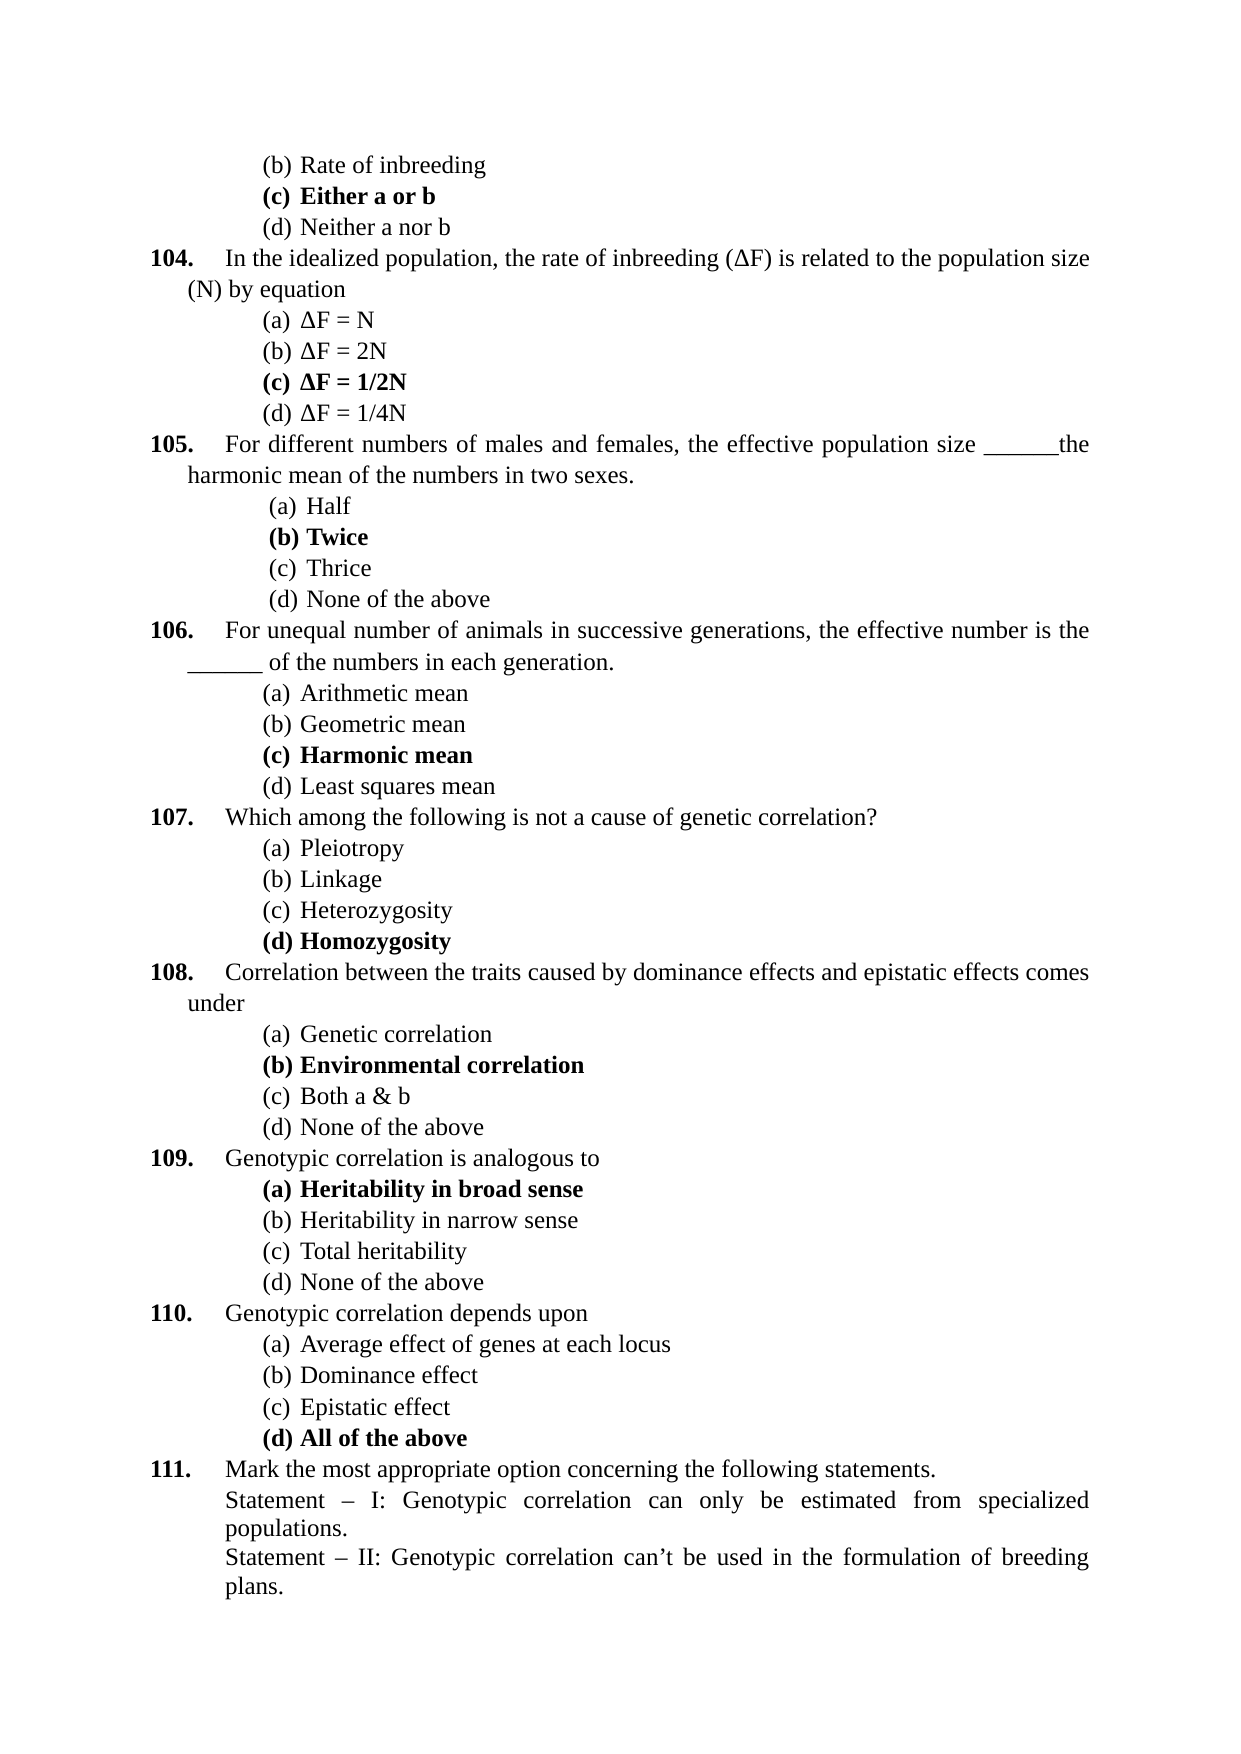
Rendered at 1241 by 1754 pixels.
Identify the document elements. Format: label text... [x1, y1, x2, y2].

list Statement – I: Genotypic correlation can only be estimated from specialized populations. [225, 1485, 1090, 1542]
list Thrice [269, 553, 1090, 582]
list Geometric mean [262, 709, 1090, 737]
list Heterozygosity [262, 895, 1090, 924]
list Least squares mean [262, 771, 1090, 799]
list Correlation between the traits caused by dominance effects and epistatic effects comes under [150, 957, 1090, 1017]
list Arithmetic mean [262, 678, 1090, 706]
list Statement – II: Genotypic correlation can’t be used in the formulation of breeding plans. [225, 1542, 1090, 1600]
list In the idealized population, the rate of inbreeding (ΔF) is related to the population size (N) by equation [150, 243, 1090, 303]
list Average effect of genes at each locus [262, 1329, 1090, 1358]
list Which among the following is not a cause of genetic correlation? [150, 802, 1090, 831]
list Genotypic correlation is analogous to [150, 1143, 1090, 1172]
list Neither a nor b [262, 212, 1090, 241]
list For unequal number of animals in successive generations, the effective number is the ______ of the numbers in each generation. [150, 616, 1090, 675]
list Twice [269, 522, 1090, 551]
list For different numbers of males and females, the effective population size ______the harmonic mean of the numbers in two sexes. [150, 429, 1090, 489]
list Pleiotropy [262, 833, 1090, 862]
list Harmonic mean [262, 740, 1090, 768]
list Mark the most appropriate option concerning the following statements. [150, 1454, 1090, 1482]
list Rate of inbreeding [262, 150, 1090, 179]
list None of the above [262, 1112, 1090, 1141]
list Total heritability [262, 1236, 1090, 1265]
list Linkage [262, 864, 1090, 893]
list Environmental correlation [262, 1050, 1090, 1079]
list Homozygosity [262, 926, 1090, 955]
list Either a or b [262, 181, 1090, 210]
list Genetic correlation [262, 1019, 1090, 1048]
list ΔF = 1/4N [262, 398, 1090, 427]
list ΔF = 1/2N [262, 367, 1090, 396]
list Both a & b [262, 1081, 1090, 1110]
list Genotypic correlation depends upon [150, 1298, 1090, 1327]
list Epistatic effect [262, 1392, 1090, 1420]
list ΔF = 2N [262, 336, 1090, 365]
list Heritability in narrow sense [262, 1205, 1090, 1234]
list All of the above [262, 1423, 1090, 1451]
list Dominance effect [262, 1361, 1090, 1389]
list Heritability in broad sense [262, 1174, 1090, 1203]
list None of the above [269, 584, 1090, 613]
list ΔF = N [262, 305, 1090, 334]
list None of the above [262, 1267, 1090, 1296]
list Half [269, 491, 1090, 520]
